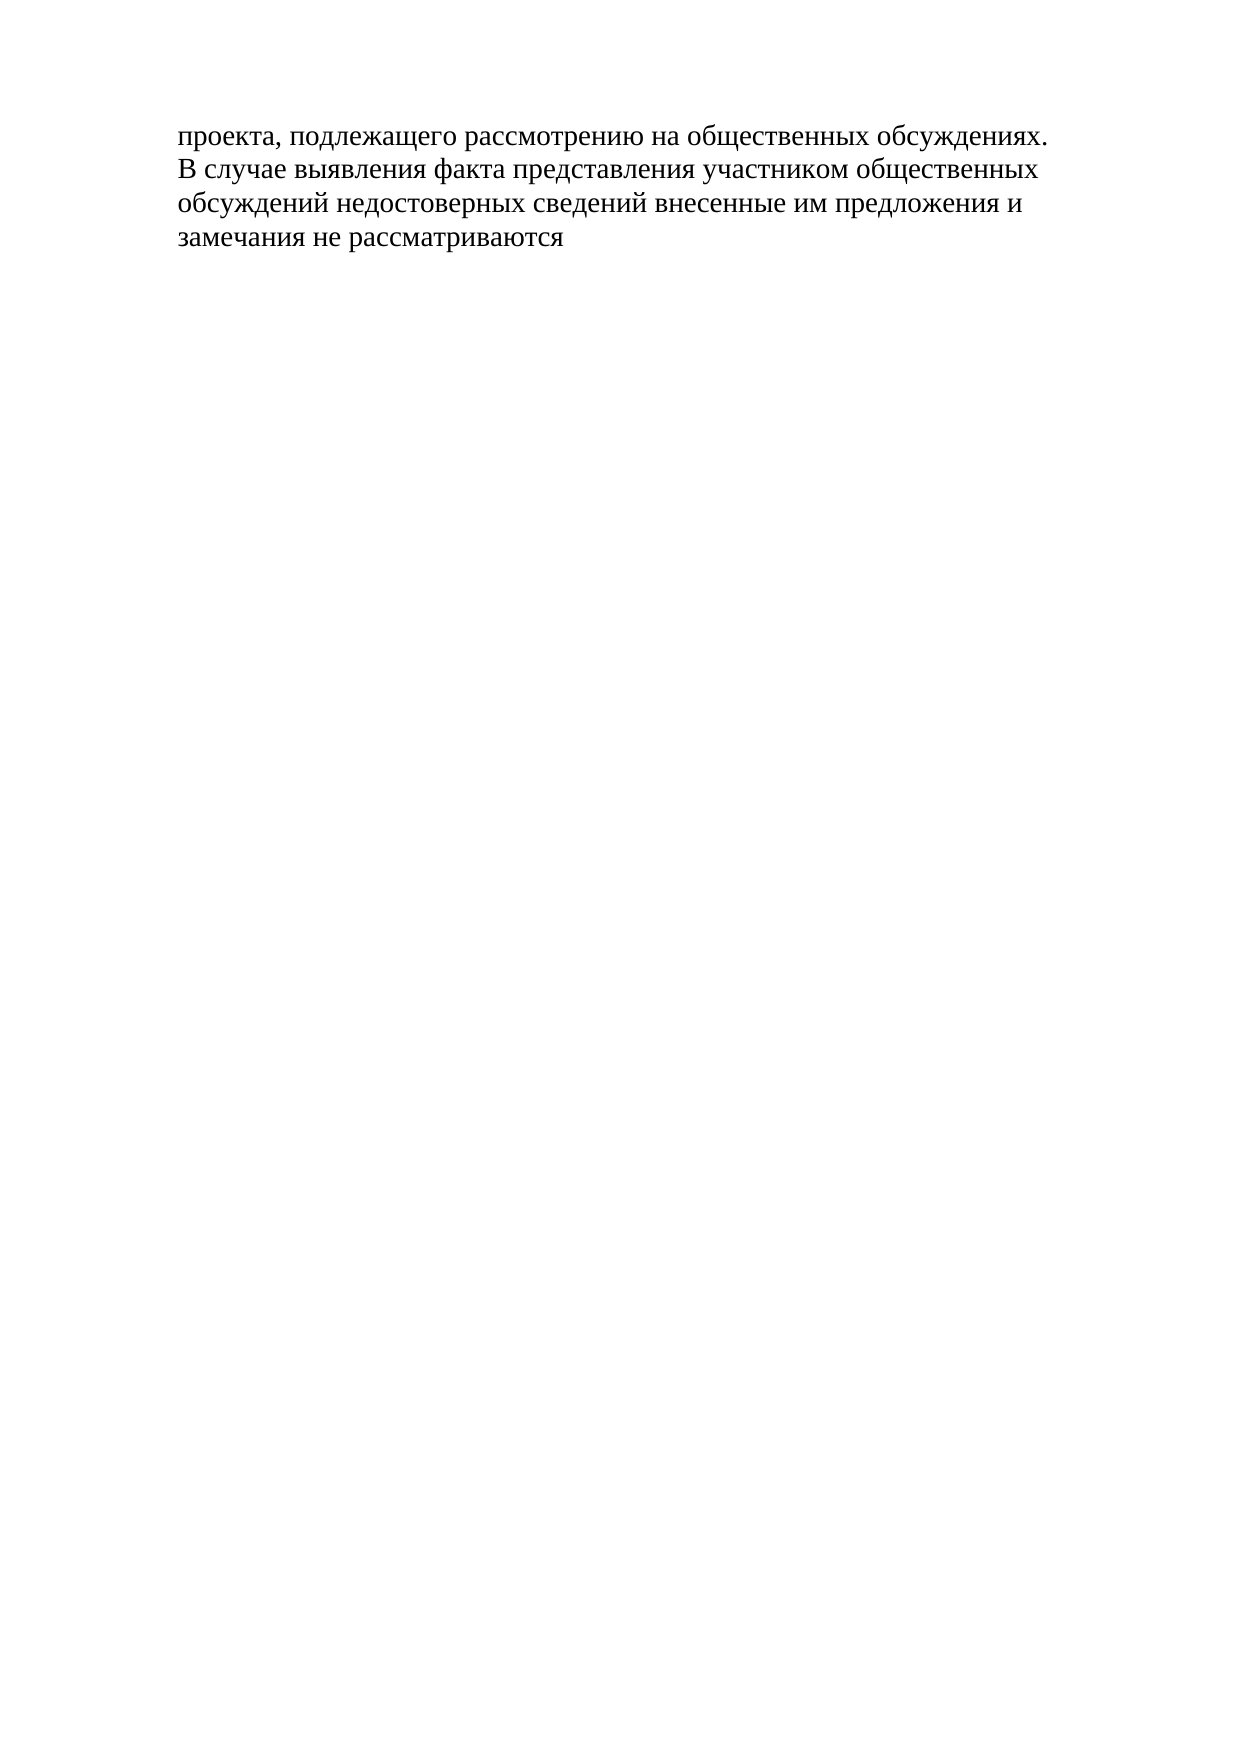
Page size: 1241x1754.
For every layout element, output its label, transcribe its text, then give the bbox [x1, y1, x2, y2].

text В случае выявления факта представления участником общественных обсуждений недостоверных сведений внесенные им предложения и замечания не рассматриваются [177, 152, 1152, 252]
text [177, 118, 1152, 152]
